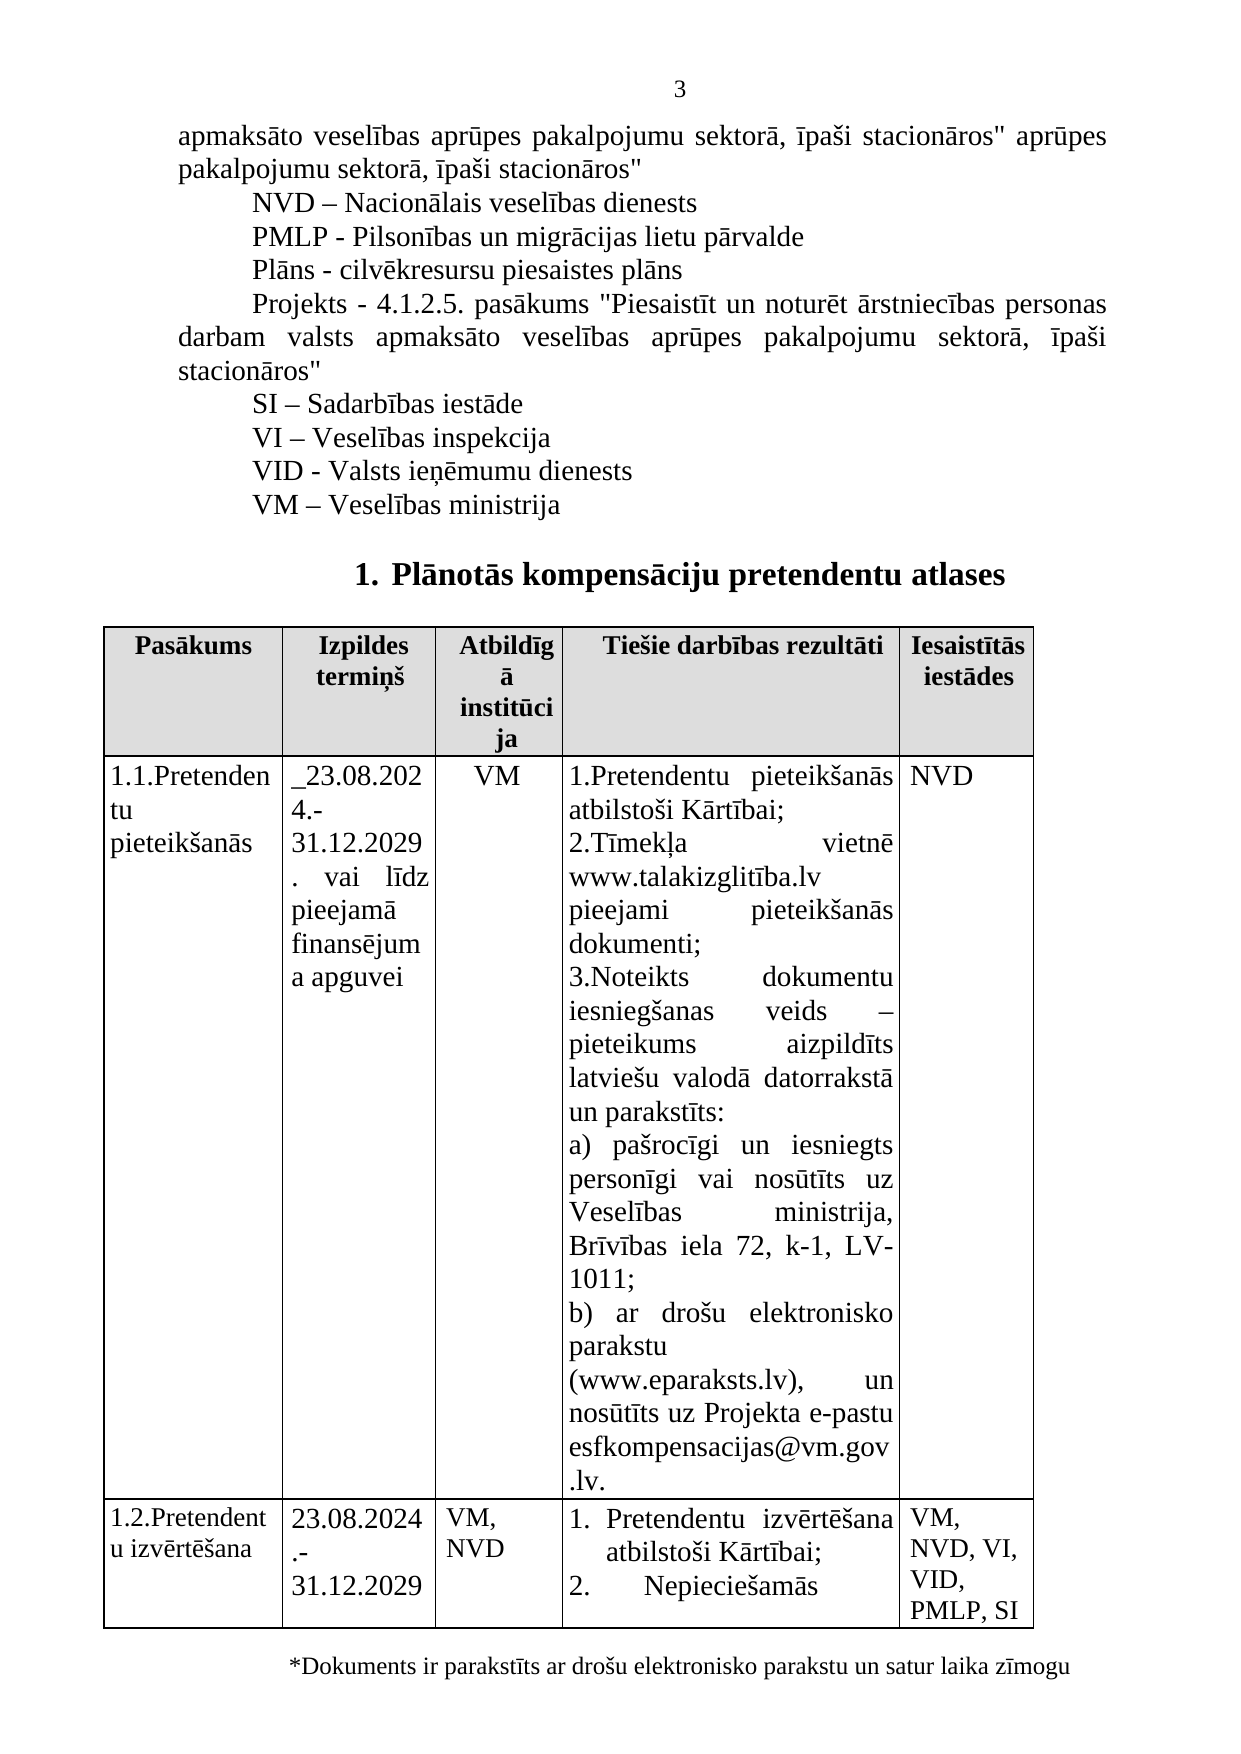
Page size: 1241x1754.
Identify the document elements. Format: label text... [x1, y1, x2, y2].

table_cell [105, 1500, 282, 1627]
text VI – Veselības inspekcija [178, 420, 1107, 453]
table_header Atbildīgā institūcija [436, 628, 562, 755]
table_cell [283, 1500, 435, 1627]
table_cell 1.1.Pretendentu pieteikšanās [105, 757, 282, 1498]
text SI – Sadarbības iestāde [178, 386, 1107, 420]
text PMLP - Pilsonības un migrācijas lietu pārvalde [178, 219, 1107, 252]
text VID - Valsts ieņēmumu dienests [178, 453, 1107, 487]
table_cell _23.08.2024.- 31.12.2029. vai līdz pieejamā finansējuma apguvei [283, 757, 435, 1498]
table_cell 1.Pretendentu pieteikšanās atbilstoši Kārtībai; 2.Tīmekļa vietnē www.talakizglitība.lv pieejami pieteikšanās dokumenti; 3.Noteikts dokumentu iesniegšanas veids – pieteikums aizpildīts latviešu valodā datorrakstā un parakstīts: a) pašrocīgi un iesniegts personīgi vai nosūtīts uz Veselības ministrija, Brīvības iela 72, k-1, LV-1011; b) ar drošu elektronisko parakstu (www.eparaksts.lv), un nosūtīts uz Projekta e-pastu esfkompensacijas@vm.gov.lv. [563, 757, 899, 1498]
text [178, 118, 1107, 185]
text VM – Veselības ministrija [178, 487, 1107, 521]
text Plāns - cilvēkresursu piesaistes plāns [178, 252, 1107, 286]
table_header Izpildes termiņš [283, 628, 435, 755]
table_cell VM [436, 757, 562, 1498]
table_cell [563, 1500, 899, 1627]
table_header Tiešie darbības rezultāti [563, 628, 899, 755]
list Plānotās kompensāciju pretendentu atlases [252, 554, 1107, 592]
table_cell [900, 1500, 1033, 1627]
text Projekts - 4.1.2.5. pasākums "Piesaistīt un noturēt ārstniecības personas darbam valsts apmaksāto veselības aprūpes pakalpojumu sektorā, īpaši stacionāros" [178, 286, 1107, 386]
table_header Pasākums [105, 628, 282, 755]
table_cell NVD [900, 757, 1033, 1498]
text NVD – Nacionālais veselības dienests [178, 185, 1107, 219]
table_header Iesaistītās iestādes [900, 628, 1033, 755]
table_cell VM, NVD [436, 1500, 562, 1627]
